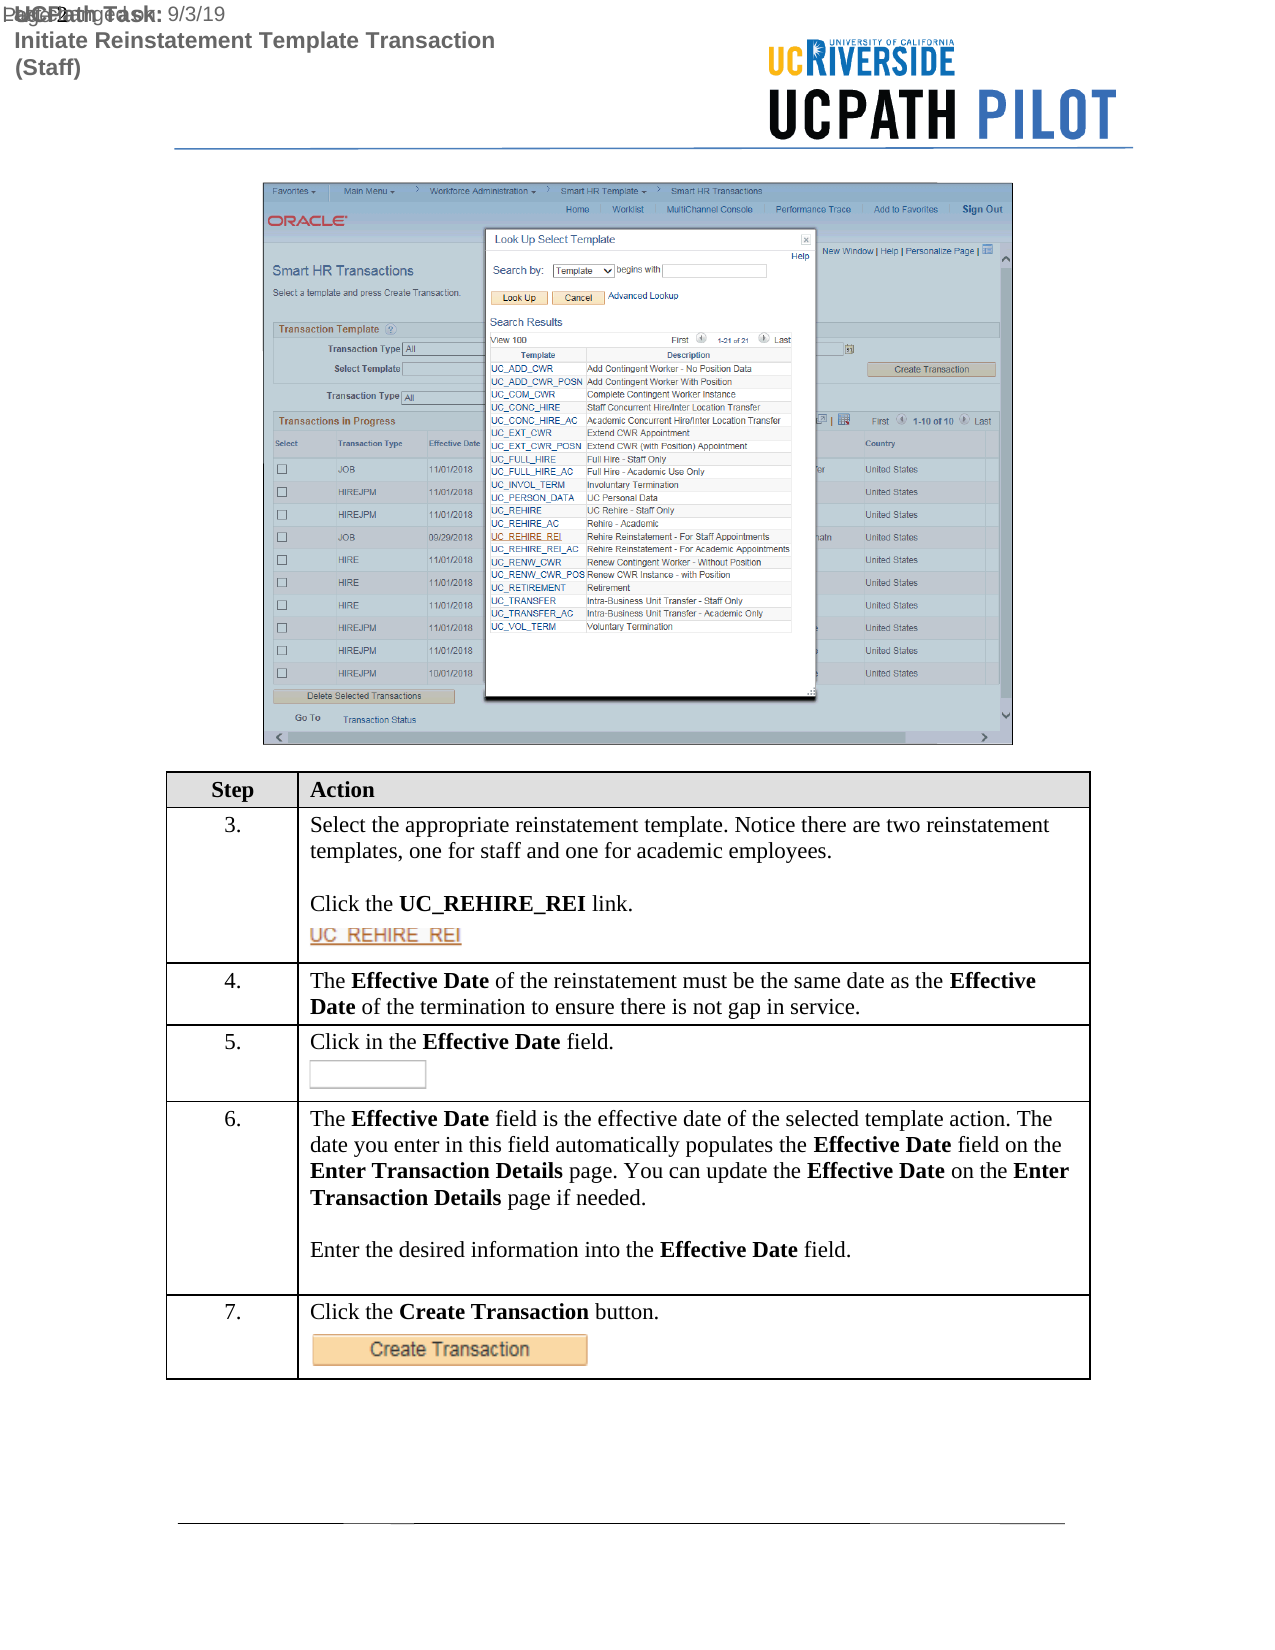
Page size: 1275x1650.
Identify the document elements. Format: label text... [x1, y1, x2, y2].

table_cell 6. [167, 1102, 297, 1294]
table_header Action [299, 773, 1089, 807]
picture [759, 29, 1124, 147]
table_cell The Effective Date of the reinstatement must be the same date as the Effective Date of the termination to ensure there is not gap in service. [299, 964, 1089, 1024]
picture [312, 1334, 588, 1366]
table_header Step [167, 773, 297, 807]
picture [309, 928, 462, 947]
picture [264, 184, 1012, 744]
table_cell 3. [167, 808, 297, 962]
table_cell 5. [167, 1026, 297, 1101]
table_cell The Effective Date field is the effective date of the selected template action. The date you enter in this field automatically populates the Effective Date field on the Enter Transaction Details page. You can update the Effective Date on the Enter Transaction Details page if needed. Enter the desired information into the Effective Date field. [299, 1102, 1089, 1294]
table_cell Select the appropriate reinstatement template. Notice there are two reinstatement templates, one for staff and one for academic employees. Click the UC_REHIRE_REI link. [299, 808, 1089, 962]
table_cell 4. [167, 964, 297, 1024]
picture [309, 1060, 427, 1089]
table_cell Click in the Effective Date field. [299, 1026, 1089, 1101]
table_cell Click the Create Transaction button. [299, 1296, 1089, 1378]
table_cell 7. [167, 1296, 297, 1378]
